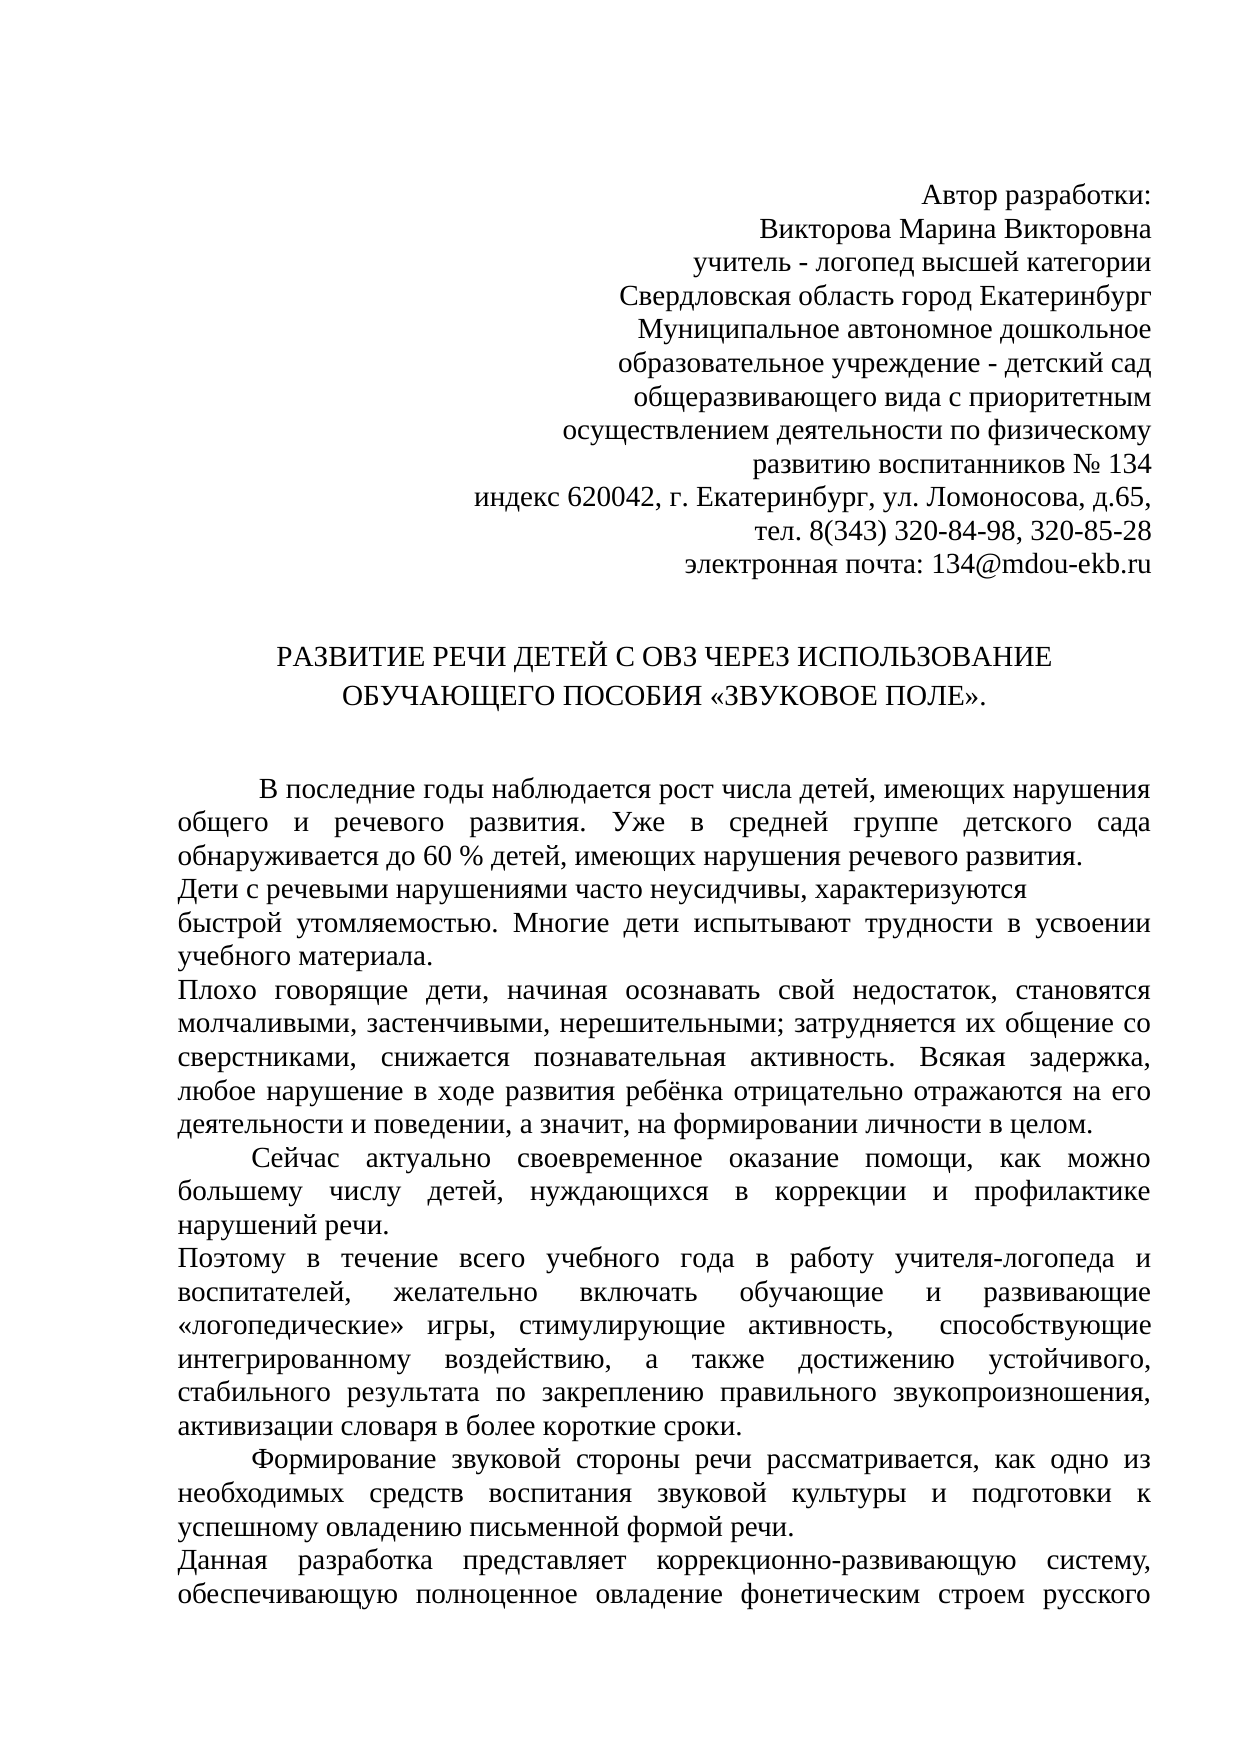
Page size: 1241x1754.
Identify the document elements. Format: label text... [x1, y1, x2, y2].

text учитель - логопед высшей категории [177, 244, 1152, 278]
text образовательное учреждение - детский сад [177, 345, 1152, 379]
text Поэтому в течение всего учебного года в работу учителя-логопеда и воспитателей, желательно включать обучающие и развивающие «логопедические» игры, стимулирующие активность, способствующие интегрированному воздействию, а также достижению устойчивого, стабильного результата по закреплению правильного звукопроизношения, активизации словаря в более короткие сроки. [177, 1240, 1152, 1442]
text электронная почта: 134@mdou-ekb.ru [177, 546, 1152, 580]
text Автор разработки: [177, 177, 1152, 211]
text Плохо говорящие дети, начиная осознавать свой недостаток, становятся молчаливыми, застенчивыми, нерешительными; затрудняется их общение со сверстниками, снижается познавательная активность. Всякая задержка, любое нарушение в ходе развития ребёнка отрицательно отражаются на его деятельности и поведении, а значит, на формировании личности в целом. [177, 972, 1152, 1140]
text общеразвивающего вида с приоритетным [177, 379, 1152, 412]
text Свердловская область город Екатеринбург [177, 278, 1152, 312]
text быстрой утомляемостью. Многие дети испытывают трудности в усвоении учебного материала. [177, 905, 1152, 972]
text В последние годы наблюдается рост числа детей, имеющих нарушения общего и речевого развития. Уже в средней группе детского сада обнаруживается до 60 % детей, имеющих нарушения речевого развития. [177, 771, 1152, 871]
text развитию воспитанников № 134 [177, 446, 1152, 479]
text РАЗВИТИЕ РЕЧИ ДЕТЕЙ С ОВЗ ЧЕРЕЗ ИСПОЛЬЗОВАНИЕ ОБУЧАЮЩЕГО ПОСОБИЯ «ЗВУКОВОЕ ПОЛЕ». [177, 639, 1152, 711]
text индекс 620042, г. Екатеринбург, ул. Ломоносова, д.65, [177, 479, 1152, 513]
text Формирование звуковой стороны речи рассматривается, как одно из необходимых средств воспитания звуковой культуры и подготовки к успешному овладению письменной формой речи. [177, 1442, 1152, 1542]
text Викторова Марина Викторовна [177, 211, 1152, 244]
text тел. 8(343) 320-84-98, 320-85-28 [177, 513, 1152, 546]
text Дети с речевыми нарушениями часто неусидчивы, характеризуются [177, 871, 1152, 905]
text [177, 1542, 1152, 1609]
text осуществлением деятельности по физическому [177, 412, 1152, 446]
text Сейчас актуально своевременное оказание помощи, как можно большему числу детей, нуждающихся в коррекции и профилактике нарушений речи. [177, 1140, 1152, 1240]
text Муниципальное автономное дошкольное [177, 312, 1152, 345]
